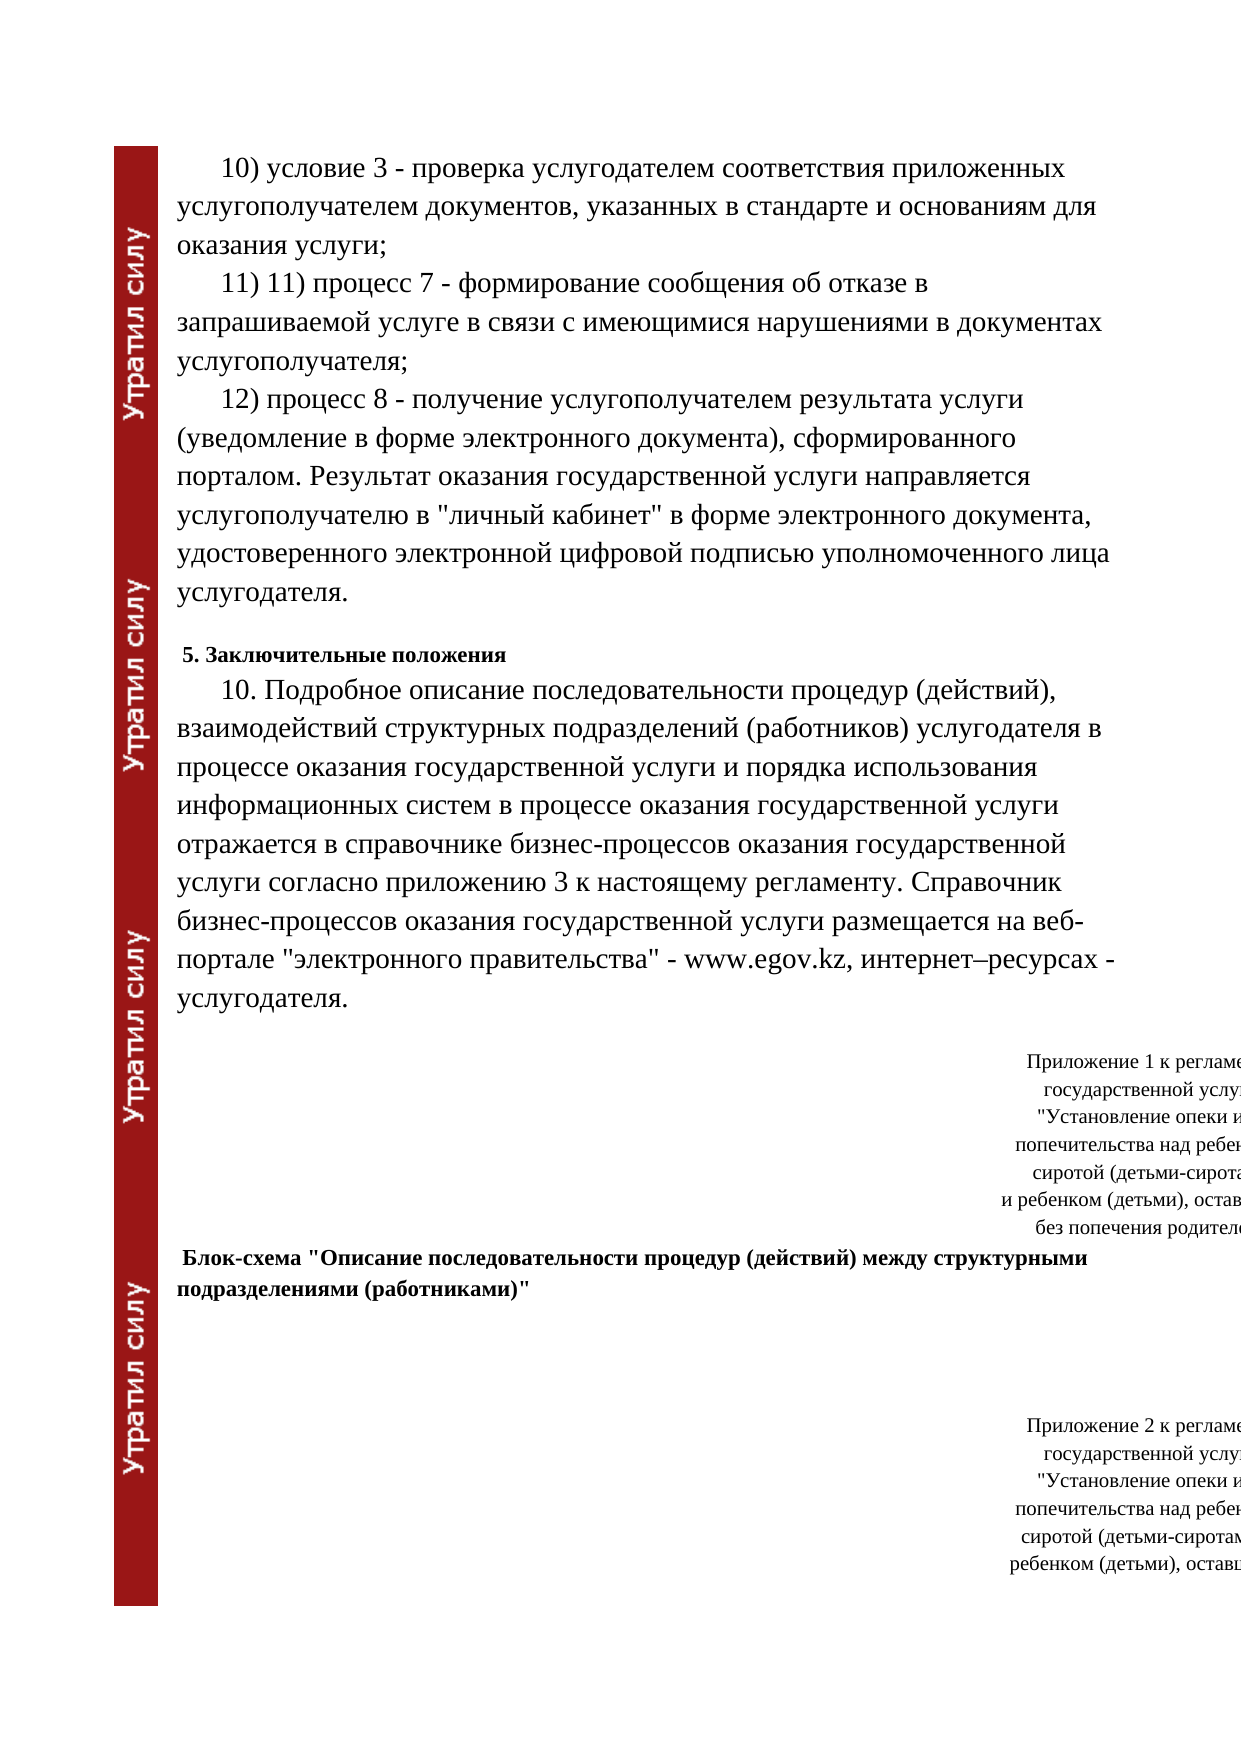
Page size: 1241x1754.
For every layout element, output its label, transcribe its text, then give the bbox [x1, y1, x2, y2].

picture [114, 1301, 158, 1412]
text Блок-схема "Описание последовательности процедур (действий) между структурными подразделениями (работниками)" [112, 1244, 1128, 1301]
table_header [101, 1048, 912, 1244]
picture [114, 146, 158, 150]
picture [114, 1577, 158, 1606]
picture [114, 638, 158, 642]
picture [114, 668, 158, 672]
text 5. Заключительные положения [112, 642, 1128, 668]
picture [114, 1044, 158, 1048]
table_header Приложение 1 к регламенту государственной услуги "Установление опеки или попечительства над ребенком- сиротой (детьми-сиротами и ребенком (детьми), оставшимся без попечения родителей" [912, 1048, 1240, 1244]
table_header [101, 1412, 912, 1577]
text 10. Подробное описание последовательности процедур (действий), взаимодействий структурных подразделений (работников) услугодателя в процессе оказания государственной услуги и порядка использования информационных систем в процессе оказания государственной услуги отражается в справочнике бизнес-процессов оказания государственной услуги согласно приложению 3 к настоящему регламенту. Справочник бизнес-процессов оказания государственной услуги размещается на веб-портале "электронного правительства" - www.egov.kz, интернет–ресурсах - услугодателя. [112, 672, 1128, 1044]
